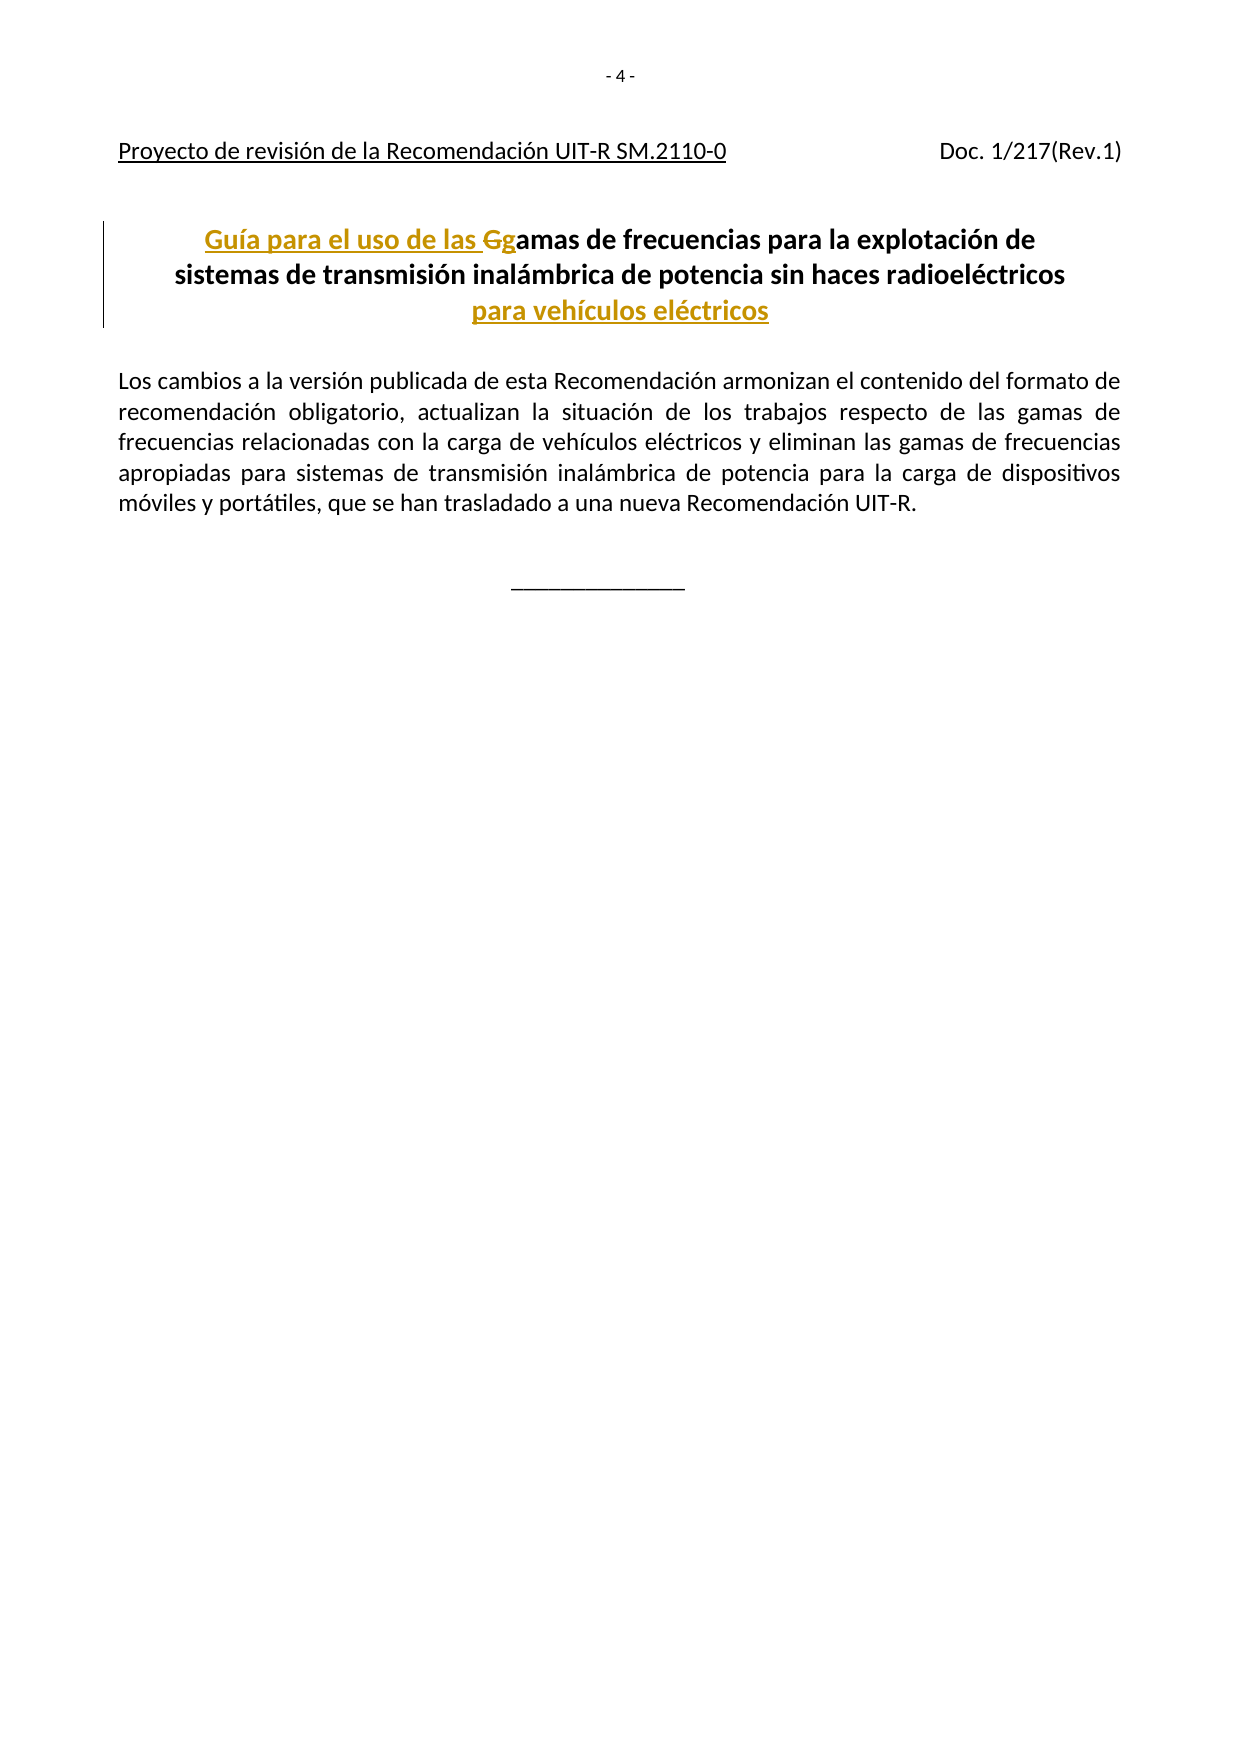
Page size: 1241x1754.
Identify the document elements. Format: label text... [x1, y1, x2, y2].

text ______________ [74, 563, 1122, 594]
text Los cambios a la versión publicada de esta Recomendación armonizan el contenido del formato de recomendación obligatorio, actualizan la situación de los trabajos respecto de las gamas de frecuencias relacionadas con la carga de vehículos eléctricos y eliminan las gamas de frecuencias apropiadas para sistemas de transmisión inalámbrica de potencia para la carga de dispositivos móviles y portátiles, que se han trasladado a una nueva Recomendación UIT-R. [118, 365, 1122, 518]
title amas de frecuencias para la explotación de sistemas de transmisión inalámbrica de potencia sin haces radioeléctricos [118, 221, 1122, 328]
text Proyecto de revisión de la Recomendación UIT-R SM.2110-0 Doc. 1/217(Rev.1) [118, 135, 1122, 165]
